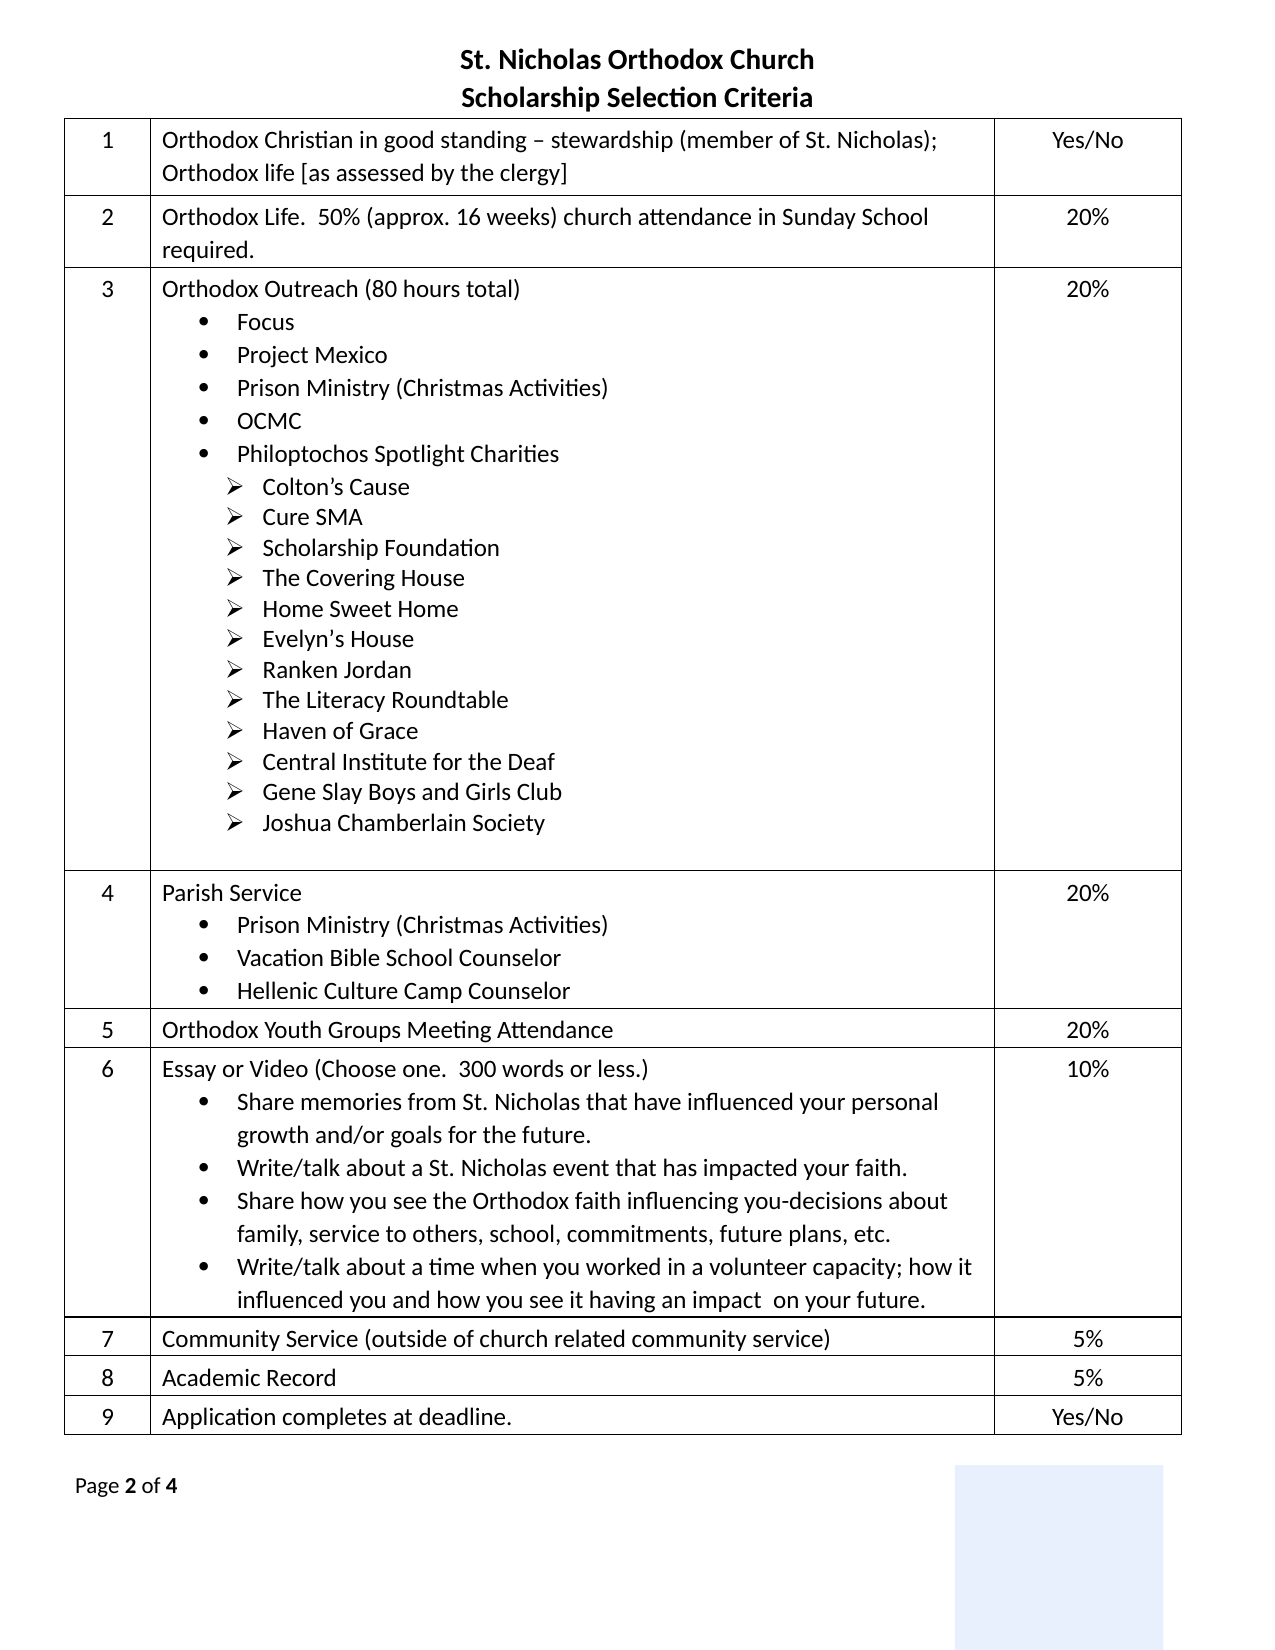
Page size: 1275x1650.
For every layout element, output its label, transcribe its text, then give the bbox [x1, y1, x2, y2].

table_cell Yes/No [995, 1396, 1181, 1433]
table_cell 20% [995, 196, 1181, 267]
table_cell 20% [995, 1009, 1181, 1047]
table_cell 7 [65, 1318, 150, 1355]
table_cell Essay or Video (Choose one. 300 words or less.) Share memories from St. Nicholas that have influenced your personal growth and/or goals for the future. Write/talk about a St. Nicholas event that has impacted your faith. Share how you see the Orthodox faith influencing you-decisions about family, service to others, school, commitments, future plans, etc. Write/talk about a time when you worked in a volunteer capacity; how it influenced you and how you see it having an impact on your future. [151, 1048, 994, 1316]
table_cell 20% [995, 871, 1181, 1008]
subtitle Scholarship Selection Criteria [75, 79, 1199, 115]
table_header Yes/No [995, 119, 1181, 195]
table_header 1 [65, 119, 150, 195]
table_cell Orthodox Youth Groups Meeting Attendance [151, 1009, 994, 1047]
table_cell 2 [65, 196, 150, 267]
table_cell 6 [65, 1048, 150, 1316]
table_cell 9 [65, 1396, 150, 1433]
table_cell 20% [995, 268, 1181, 870]
table_cell Application completes at deadline. [151, 1396, 994, 1433]
table_cell 5% [995, 1356, 1181, 1394]
table_cell 5% [995, 1318, 1181, 1355]
table_cell 5 [65, 1009, 150, 1047]
table_cell Orthodox Life. 50% (approx. 16 weeks) church attendance in Sunday School required. [151, 196, 994, 267]
table_cell Orthodox Outreach (80 hours total) Focus Project Mexico Prison Ministry (Christmas Activities) OCMC Philoptochos Spotlight Charities Colton’s Cause Cure SMA Scholarship Foundation The Covering House Home Sweet Home Evelyn’s House Ranken Jordan The Literacy Roundtable Haven of Grace Central Institute for the Deaf Gene Slay Boys and Girls Club Joshua Chamberlain Society [151, 268, 994, 870]
table_cell 3 [65, 268, 150, 870]
picture [954, 1465, 1164, 1650]
table_cell Academic Record [151, 1356, 994, 1394]
table_header Orthodox Christian in good standing – stewardship (member of St. Nicholas); Orthodox life [as assessed by the clergy] [151, 119, 994, 195]
table_cell Parish Service Prison Ministry (Christmas Activities) Vacation Bible School Counselor Hellenic Culture Camp Counselor [151, 871, 994, 1008]
table_cell 8 [65, 1356, 150, 1394]
table_cell 4 [65, 871, 150, 1008]
table_cell 10% [995, 1048, 1181, 1316]
subtitle St. Nicholas Orthodox Church [75, 41, 1199, 77]
table_cell Community Service (outside of church related community service) [151, 1318, 994, 1355]
